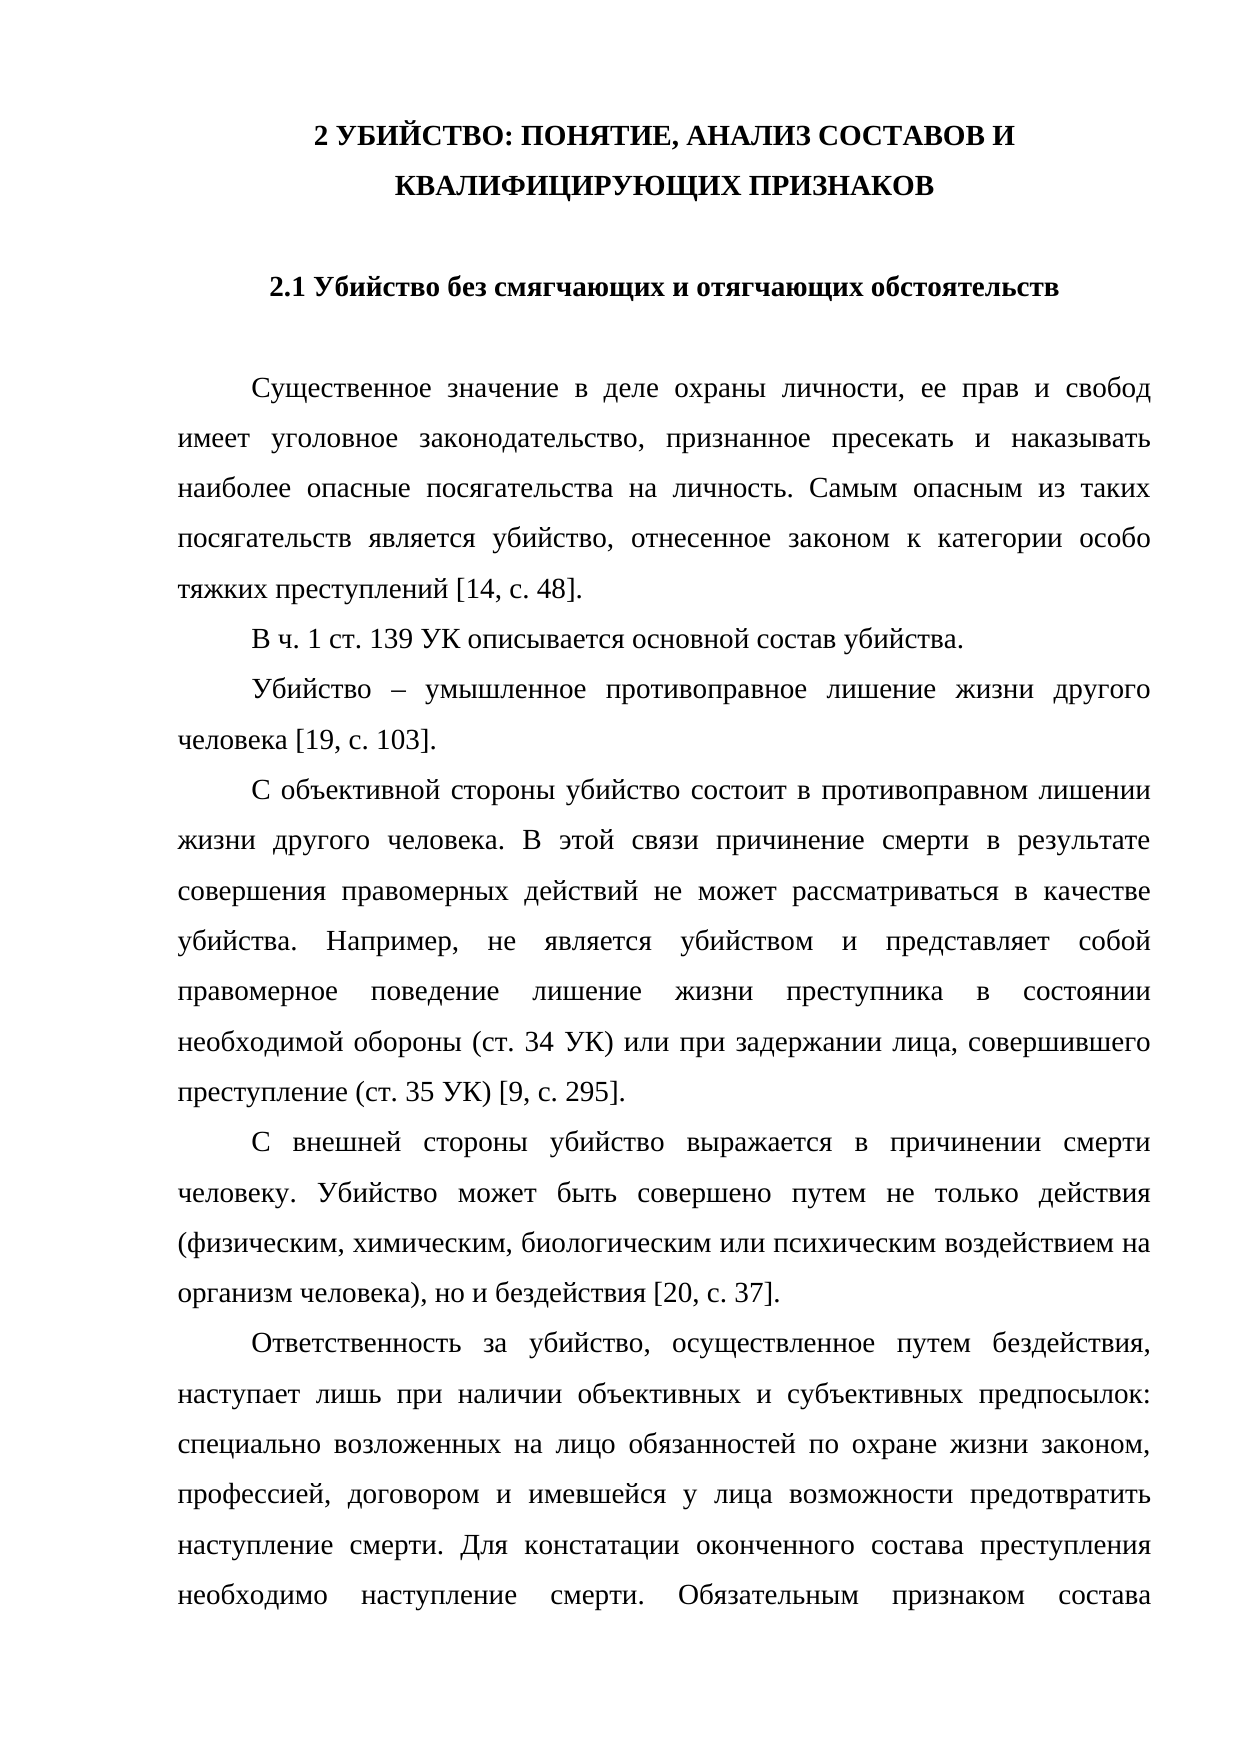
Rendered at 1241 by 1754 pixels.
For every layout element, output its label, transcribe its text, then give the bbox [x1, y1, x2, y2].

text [177, 1326, 1152, 1611]
text В ч. 1 ст. 139 УК описывается основной состав убийства. [177, 621, 1152, 655]
text С объективной стороны убийство состоит в противоправном лишении жизни другого человека. В этой связи причинение смерти в результате совершения правомерных действий не может рассматриваться в качестве убийства. Например, не является убийством и представляет собой правомерное поведение лишение жизни преступника в состоянии необходимой обороны (ст. 34 УК) или при задержании лица, совершившего преступление (ст. 35 УК) [9, с. 295]. [177, 772, 1152, 1108]
text Существенное значение в деле охраны личности, ее прав и свобод имеет уголовное законодательство, признанное пресекать и наказывать наиболее опасные посягательства на личность. Самым опасным из таких посягательств является убийство, отнесенное законом к категории особо тяжких преступлений [14, с. 48]. [177, 370, 1152, 604]
text Убийство – умышленное противоправное лишение жизни другого человека [19, с. 103]. [177, 672, 1152, 755]
text С внешней стороны убийство выражается в причинении смерти человеку. Убийство может быть совершено путем не только действия (физическим, химическим, биологическим или психическим воздействием на организм человека), но и бездействия [20, с. 37]. [177, 1124, 1152, 1309]
text 2.1 Убийство без смягчающих и отягчающих обстоятельств [177, 269, 1152, 303]
text 2 УБИЙСТВО: ПОНЯТИЕ, АНАЛИЗ СОСТАВОВ И КВАЛИФИЦИРУЮЩИХ ПРИЗНАКОВ [177, 118, 1152, 202]
